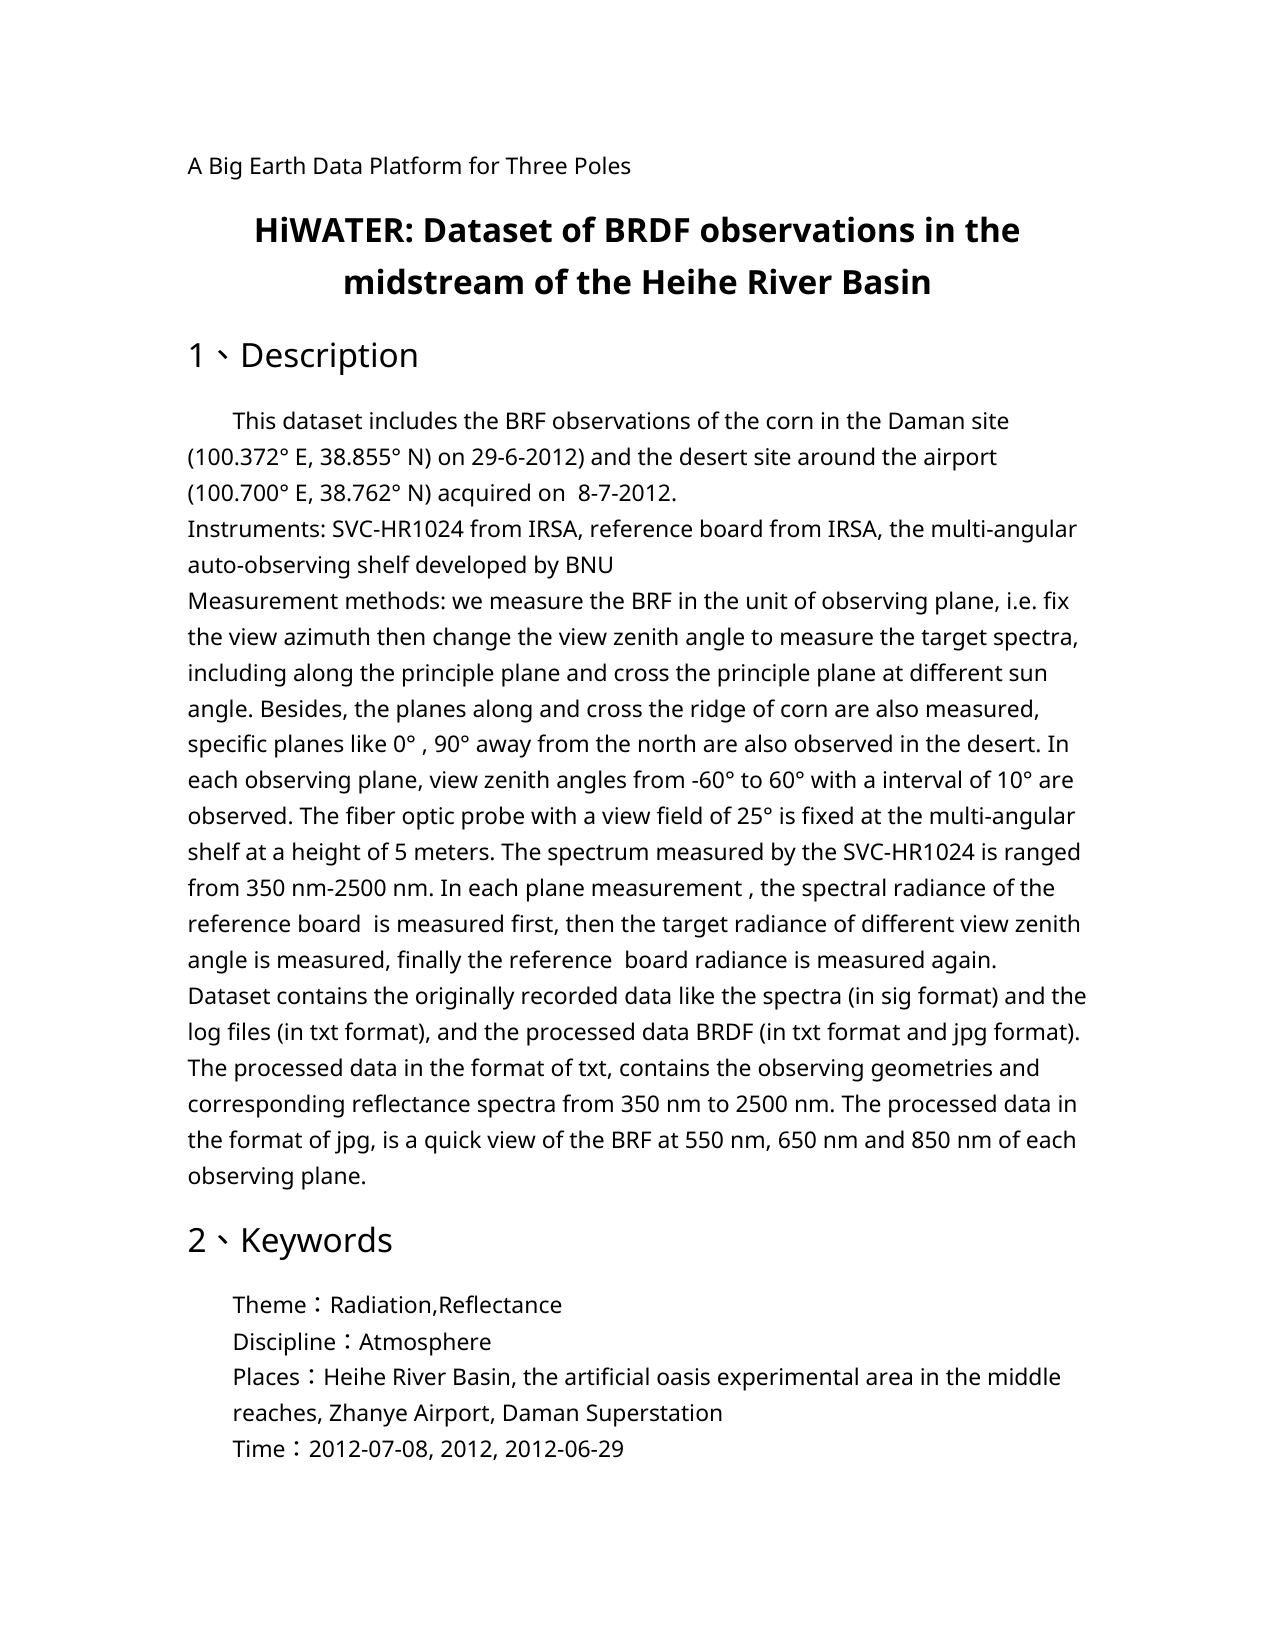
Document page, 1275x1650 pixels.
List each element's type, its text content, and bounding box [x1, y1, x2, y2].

text 2、Keywords [187, 1216, 1087, 1262]
text Theme：Radiation,Reflectance Discipline：Atmosphere Places：Heihe River Basin, the artificial oasis experimental area in the middle reaches, Zhanye Airport, Daman Superstation Time：2012-07-08, 2012, 2012-06-29 [232, 1289, 1087, 1464]
text A Big Earth Data Platform for Three Poles [187, 150, 1087, 181]
text HiWATER: Dataset of BRDF observations in the midstream of the Heihe River Basin [187, 207, 1087, 304]
text 1、Description [187, 332, 1087, 377]
text This dataset includes the BRF observations of the corn in the Daman site (100.372° E, 38.855° N) on 29-6-2012) and the desert site around the airport (100.700° E, 38.762° N) acquired on 8-7-2012. Instruments: SVC-HR1024 from IRSA, reference board from IRSA, the multi-angular auto-observing shelf developed by BNU Measurement methods: we measure the BRF in the unit of observing plane, i.e. fix the view azimuth then change the view zenith angle to measure the target spectra, including along the principle plane and cross the principle plane at different sun angle. Besides, the planes along and cross the ridge of corn are also measured, specific planes like 0° , 90° away from the north are also observed in the desert. In each observing plane, view zenith angles from -60° to 60° with a interval of 10° are observed. The fiber optic probe with a view field of 25° is fixed at the multi-angular shelf at a height of 5 meters. The spectrum measured by the SVC-HR1024 is ranged from 350 nm-2500 nm. In each plane measurement , the spectral radiance of the reference board is measured first, then the target radiance of different view zenith angle is measured, finally the reference board radiance is measured again. Dataset contains the originally recorded data like the spectra (in sig format) and the log files (in txt format), and the processed data BRDF (in txt format and jpg format). The processed data in the format of txt, contains the observing geometries and corresponding reflectance spectra from 350 nm to 2500 nm. The processed data in the format of jpg, is a quick view of the BRF at 550 nm, 650 nm and 850 nm of each observing plane. [187, 405, 1087, 1191]
